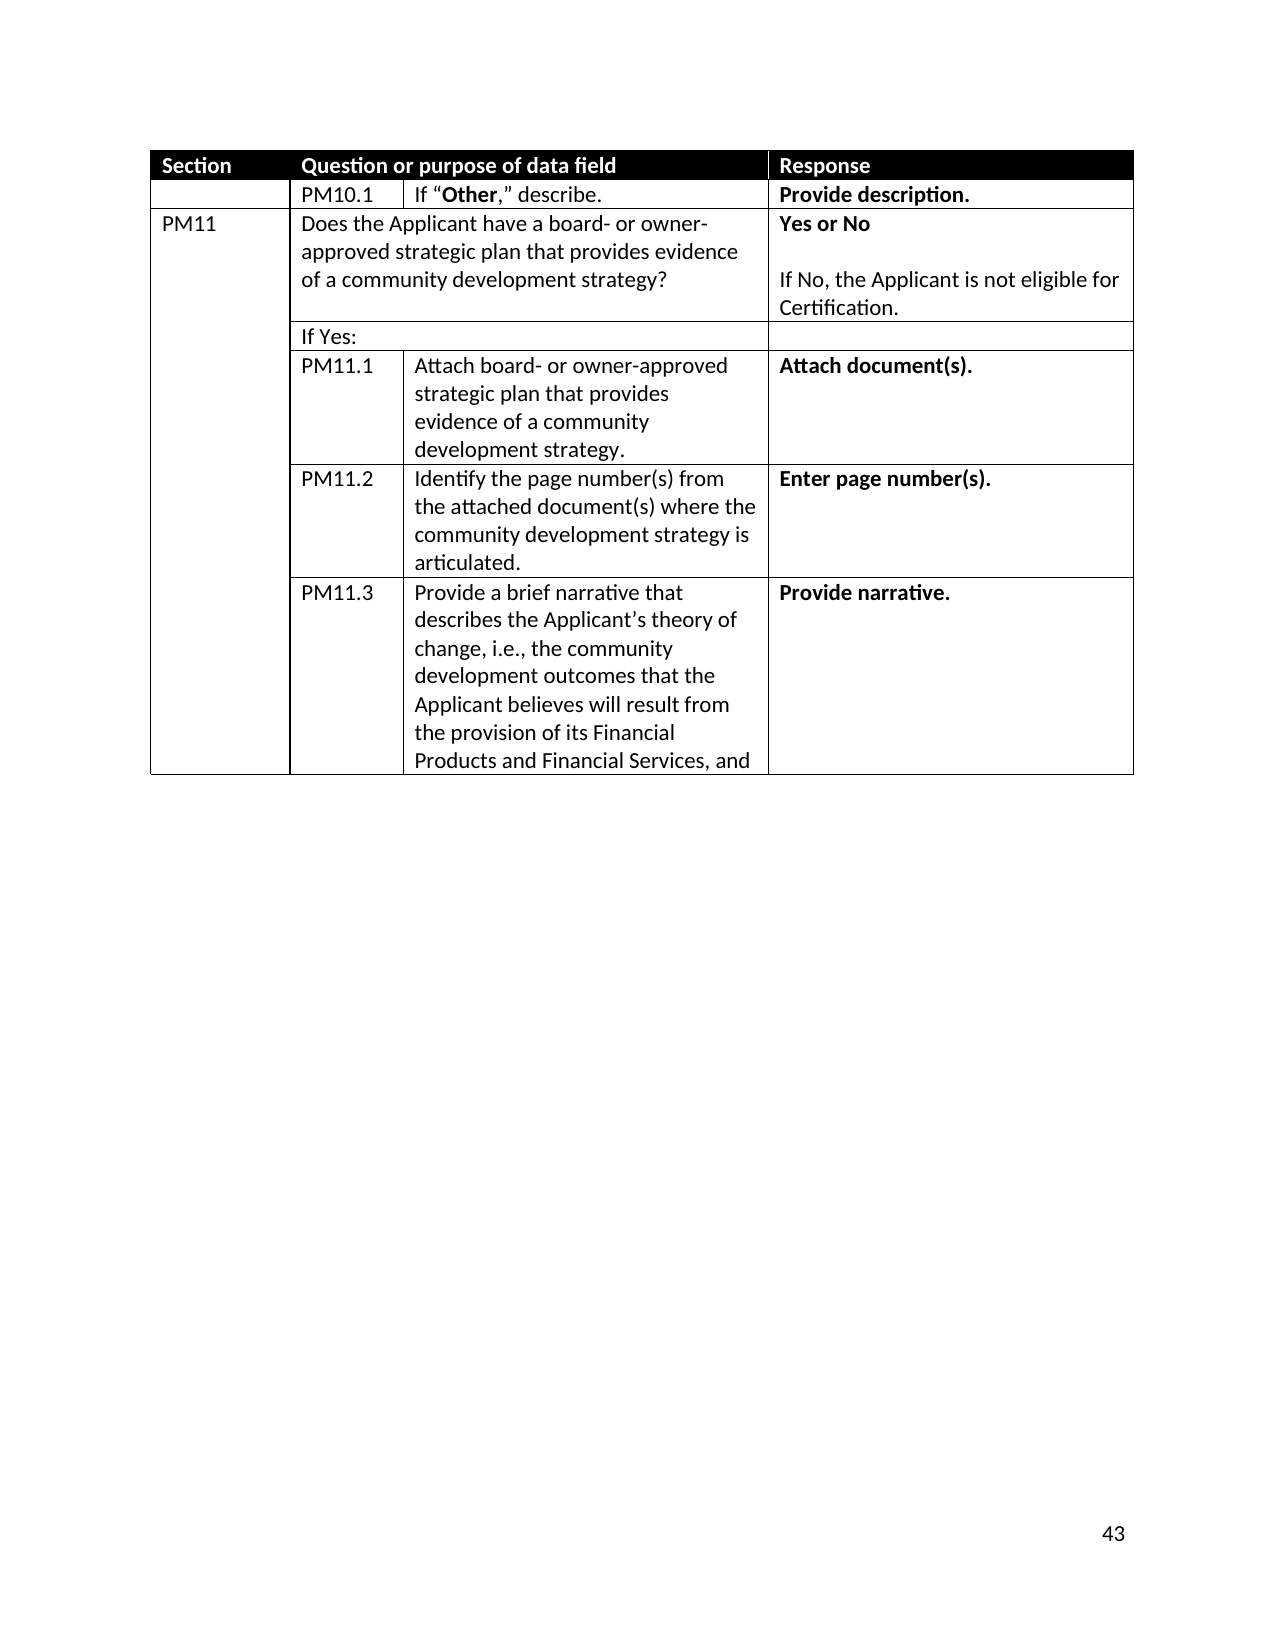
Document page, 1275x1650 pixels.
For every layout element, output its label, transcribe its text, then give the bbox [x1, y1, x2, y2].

table_cell PM10.1 [291, 180, 403, 208]
table_cell If “Other,” describe. [404, 180, 768, 208]
table_cell Enter page number(s). [769, 465, 1133, 577]
table_cell Identify the page number(s) from the attached document(s) where the community development strategy is articulated. [404, 465, 768, 577]
table_cell [151, 209, 289, 774]
table_cell Provide description. [769, 180, 1133, 208]
table_cell PM11.2 [291, 465, 403, 577]
table_header Response [769, 151, 1133, 179]
table_cell Yes or No If No, the Applicant is not eligible for Certification. [769, 209, 1133, 321]
table_header Question or purpose of data field [291, 151, 768, 179]
table_cell [151, 180, 289, 208]
table_cell Attach board- or owner-approved strategic plan that provides evidence of a community development strategy. [404, 351, 768, 463]
table_cell Provide a brief narrative that describes the Applicant’s theory of change, i.e., the community development outcomes that the Applicant believes will result from the provision of its Financial Products and Financial Services, and how those Financial Products and Financial Services lead to those outcomes. [404, 578, 768, 774]
table_cell Attach document(s). [769, 351, 1133, 463]
table_cell If Yes: [291, 322, 768, 350]
table_cell PM11.1 [291, 351, 403, 463]
table_cell Provide narrative. [769, 578, 1133, 774]
table_cell PM11.3 [291, 578, 403, 774]
table_cell Does the Applicant have a board- or owner-approved strategic plan that provides evidence of a community development strategy? [291, 209, 768, 321]
table_cell [769, 322, 1133, 350]
table_header Section [151, 151, 289, 179]
